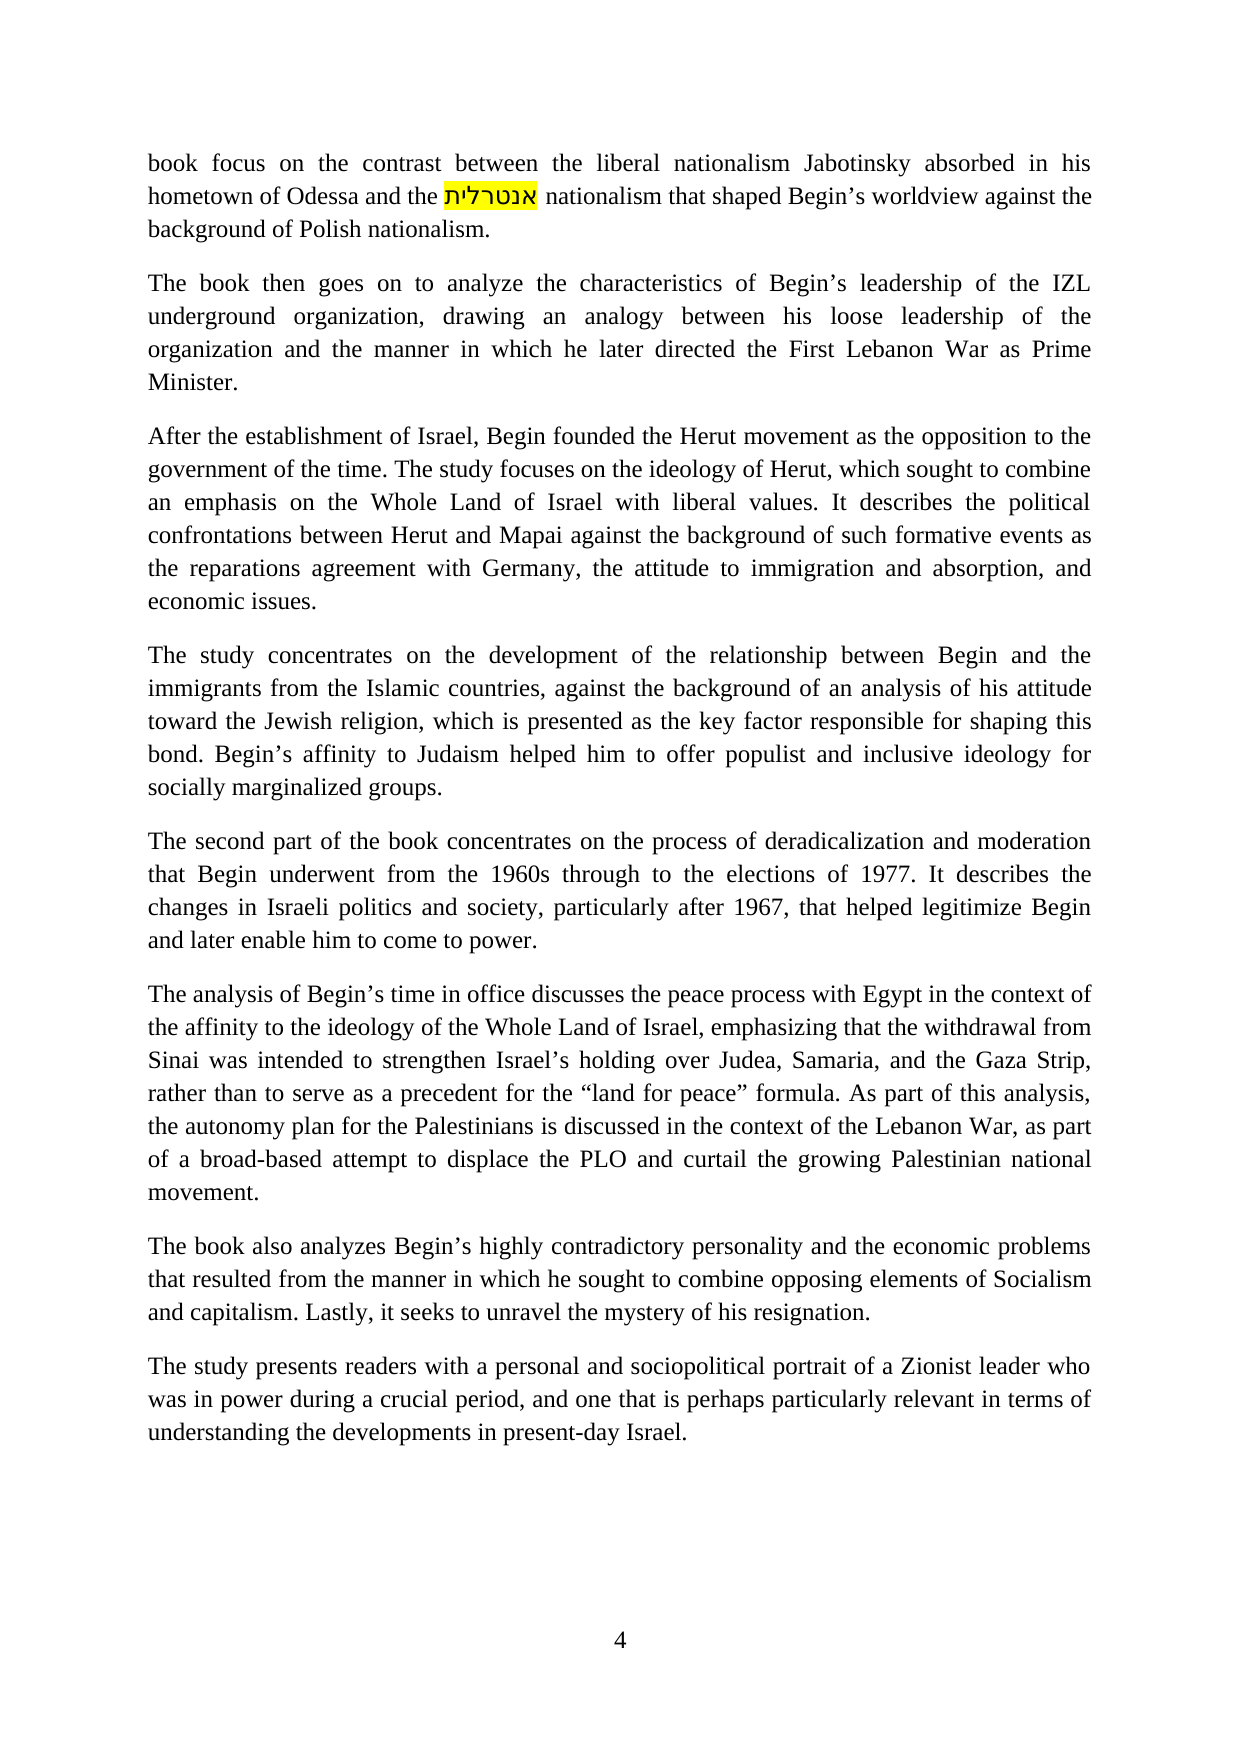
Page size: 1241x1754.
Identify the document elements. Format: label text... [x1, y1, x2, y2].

text The book then goes on to analyze the characteristics of Begin’s leadership of the IZL underground organization, drawing an analogy between his loose leadership of the organization and the manner in which he later directed the First Lebanon War as Prime Minister. [148, 268, 1092, 396]
text The study concentrates on the development of the relationship between Begin and the immigrants from the Islamic countries, against the background of an analysis of his attitude toward the Jewish religion, which is presented as the key factor responsible for shaping this bond. Begin’s affinity to Judaism helped him to offer populist and inclusive ideology for socially marginalized groups. [148, 640, 1092, 801]
text After the establishment of Israel, Begin founded the Herut movement as the opposition to the government of the time. The study focuses on the ideology of Herut, which sought to combine an emphasis on the Whole Land of Israel with liberal values. It describes the political confrontations between Herut and Mapai against the background of such formative events as the reparations agreement with Germany, the attitude to immigration and absorption, and economic issues. [148, 421, 1092, 615]
text The second part of the book concentrates on the process of deradicalization and moderation that Begin underwent from the 1960s through to the elections of 1977. It describes the changes in Israeli politics and society, particularly after 1967, that helped legitimize Begin and later enable him to come to power. [148, 826, 1092, 954]
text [148, 148, 1092, 243]
text The study presents readers with a personal and sociopolitical portrait of a Zionist leader who was in power during a crucial period, and one that is perhaps particularly relevant in terms of understanding the developments in present-day Israel. [148, 1351, 1092, 1446]
text The book also analyzes Begin’s highly contradictory personality and the economic problems that resulted from the manner in which he sought to combine opposing elements of Socialism and capitalism. Lastly, it seeks to unravel the mystery of his resignation. [148, 1231, 1092, 1326]
text The analysis of Begin’s time in office discusses the peace process with Egypt in the context of the affinity to the ideology of the Whole Land of Israel, emphasizing that the withdrawal from Sinai was intended to strengthen Israel’s holding over Judea, Samaria, and the Gaza Strip, rather than to serve as a precedent for the “land for peace” formula. As part of this analysis, the autonomy plan for the Palestinians is discussed in the context of the Lebanon War, as part of a broad-based attempt to displace the PLO and curtail the growing Palestinian national movement. [148, 979, 1092, 1206]
